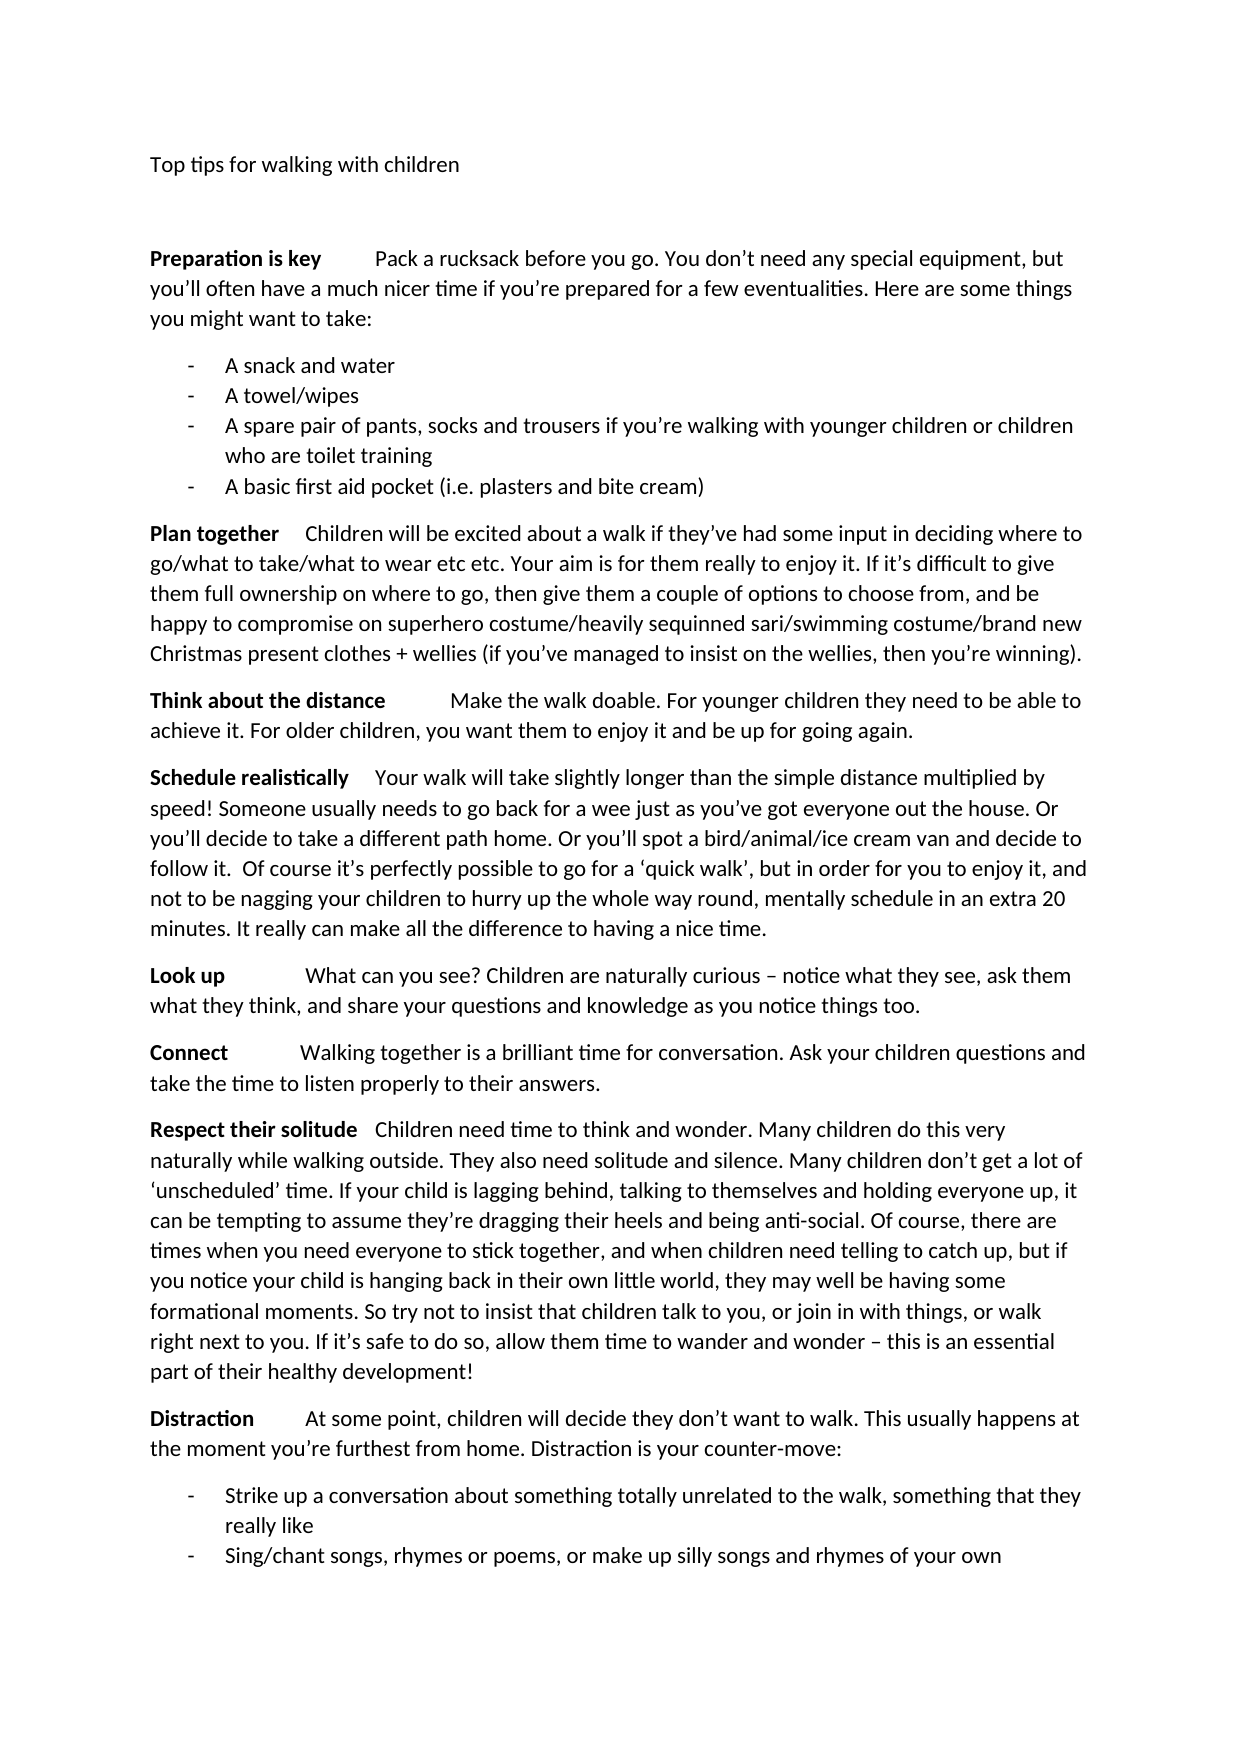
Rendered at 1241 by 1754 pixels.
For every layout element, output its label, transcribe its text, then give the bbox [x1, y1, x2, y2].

text Schedule realistically Your walk will take slightly longer than the simple distance multiplied by speed! Someone usually needs to go back for a wee just as you’ve got everyone out the house. Or you’ll decide to take a different path home. Or you’ll spot a bird/animal/ice cream van and decide to follow it. Of course it’s perfectly possible to go for a ‘quick walk’, but in order for you to enjoy it, and not to be nagging your children to hurry up the whole way round, mentally schedule in an extra 20 minutes. It really can make all the difference to having a nice time. [150, 763, 1090, 943]
list Sing/chant songs, rhymes or poems, or make up silly songs and rhymes of your own [187, 1542, 1090, 1570]
list A towel/wipes [187, 381, 1090, 409]
text Look up What can you see? Children are naturally curious – notice what they see, ask them what they think, and share your questions and knowledge as you notice things too. [150, 961, 1090, 1020]
list A basic first aid pocket (i.e. plasters and bite cream) [187, 472, 1090, 500]
text Top tips for walking with children [150, 150, 1090, 178]
text Preparation is key Pack a rucksack before you go. You don’t need any special equipment, but you’ll often have a much nicer time if you’re prepared for a few eventualities. Here are some things you might want to take: [150, 244, 1090, 332]
text Think about the distance Make the walk doable. For younger children they need to be able to achieve it. For older children, you want them to enjoy it and be up for going again. [150, 686, 1090, 745]
list A snack and water [187, 351, 1090, 379]
text Respect their solitude Children need time to think and wonder. Many children do this very naturally while walking outside. They also need solitude and silence. Many children don’t get a lot of ‘unscheduled’ time. If your child is lagging behind, talking to themselves and holding everyone up, it can be tempting to assume they’re dragging their heels and being anti-social. Of course, there are times when you need everyone to stick together, and when children need telling to catch up, but if you notice your child is hanging back in their own little world, they may well be having some formational moments. So try not to insist that children talk to you, or join in with things, or walk right next to you. If it’s safe to do so, allow them time to wander and wonder – this is an essential part of their healthy development! [150, 1116, 1090, 1385]
list Strike up a conversation about something totally unrelated to the walk, something that they really like [187, 1481, 1090, 1539]
text Distraction At some point, children will decide they don’t want to walk. This usually happens at the moment you’re furthest from home. Distraction is your counter-move: [150, 1404, 1090, 1462]
text Connect Walking together is a brilliant time for conversation. Ask your children questions and take the time to listen properly to their answers. [150, 1038, 1090, 1097]
text Plan together Children will be excited about a walk if they’ve had some input in deciding where to go/what to take/what to wear etc etc. Your aim is for them really to enjoy it. If it’s difficult to give them full ownership on where to go, then give them a couple of options to choose from, and be happy to compromise on superhero costume/heavily sequinned sari/swimming costume/brand new Christmas present clothes + wellies (if you’ve managed to insist on the wellies, then you’re winning). [150, 519, 1090, 668]
list A spare pair of pants, socks and trousers if you’re walking with younger children or children who are toilet training [187, 411, 1090, 470]
